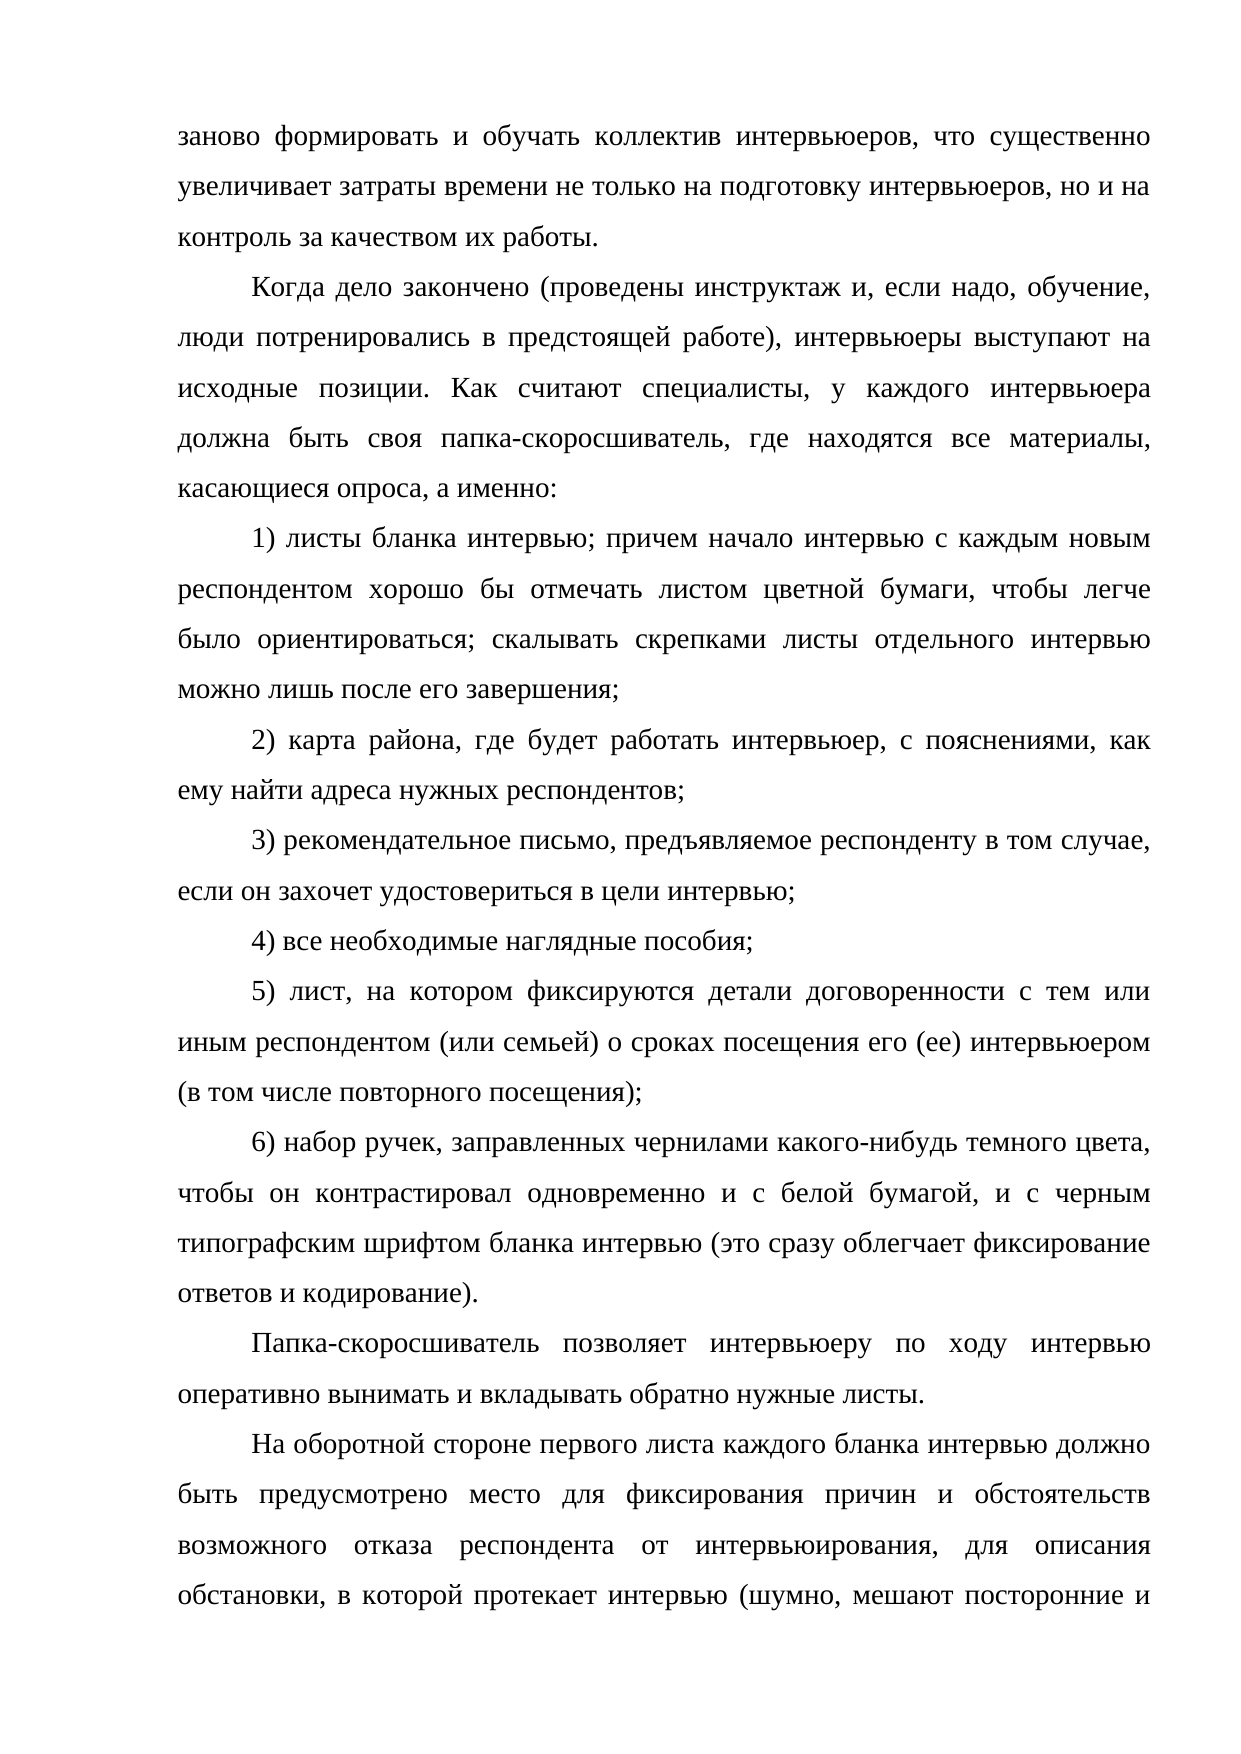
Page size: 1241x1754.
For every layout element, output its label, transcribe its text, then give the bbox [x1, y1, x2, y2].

text 5) лист, на котором фиксируются детали договоренности с тем или иным респондентом (или семьей) о сроках посещения его (ее) интервьюером (в том числе повторного посещения); [177, 973, 1152, 1108]
text 3) рекомендательное письмо, предъявляемое респонденту в том случае, если он захочет удостовериться в цели интервью; [177, 822, 1152, 906]
text Когда дело закончено (проведены инструктаж и, если надо, обучение, люди потренировались в предстоящей работе), интервьюеры выступают на исходные позиции. Как считают специалисты, у каждого интервьюера должна быть своя папка-скоросшиватель, где находятся все материалы, касающиеся опроса, а именно: [177, 269, 1152, 504]
text 1) листы бланка интервью; причем начало интервью с каждым новым респондентом хорошо бы отмечать листом цветной бумаги, чтобы легче было ориентироваться; скалывать скрепками листы отдельного интервью можно лишь после его завершения; [177, 521, 1152, 705]
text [177, 118, 1152, 252]
text 4) все необходимые наглядные пособия; [177, 923, 1152, 957]
text 2) карта района, где будет работать интервьюер, с пояснениями, как ему найти адреса нужных респондентов; [177, 722, 1152, 806]
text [177, 1426, 1152, 1611]
text Папка-скоросшиватель позволяет интервьюеру по ходу интервью оперативно вынимать и вкладывать обратно нужные листы. [177, 1326, 1152, 1409]
text 6) набор ручек, заправленных чернилами какого-нибудь темного цвета, чтобы он контрастировал одновременно и с белой бумагой, и с черным типографским шрифтом бланка интервью (это сразу облегчает фиксирование ответов и кодирование). [177, 1124, 1152, 1309]
